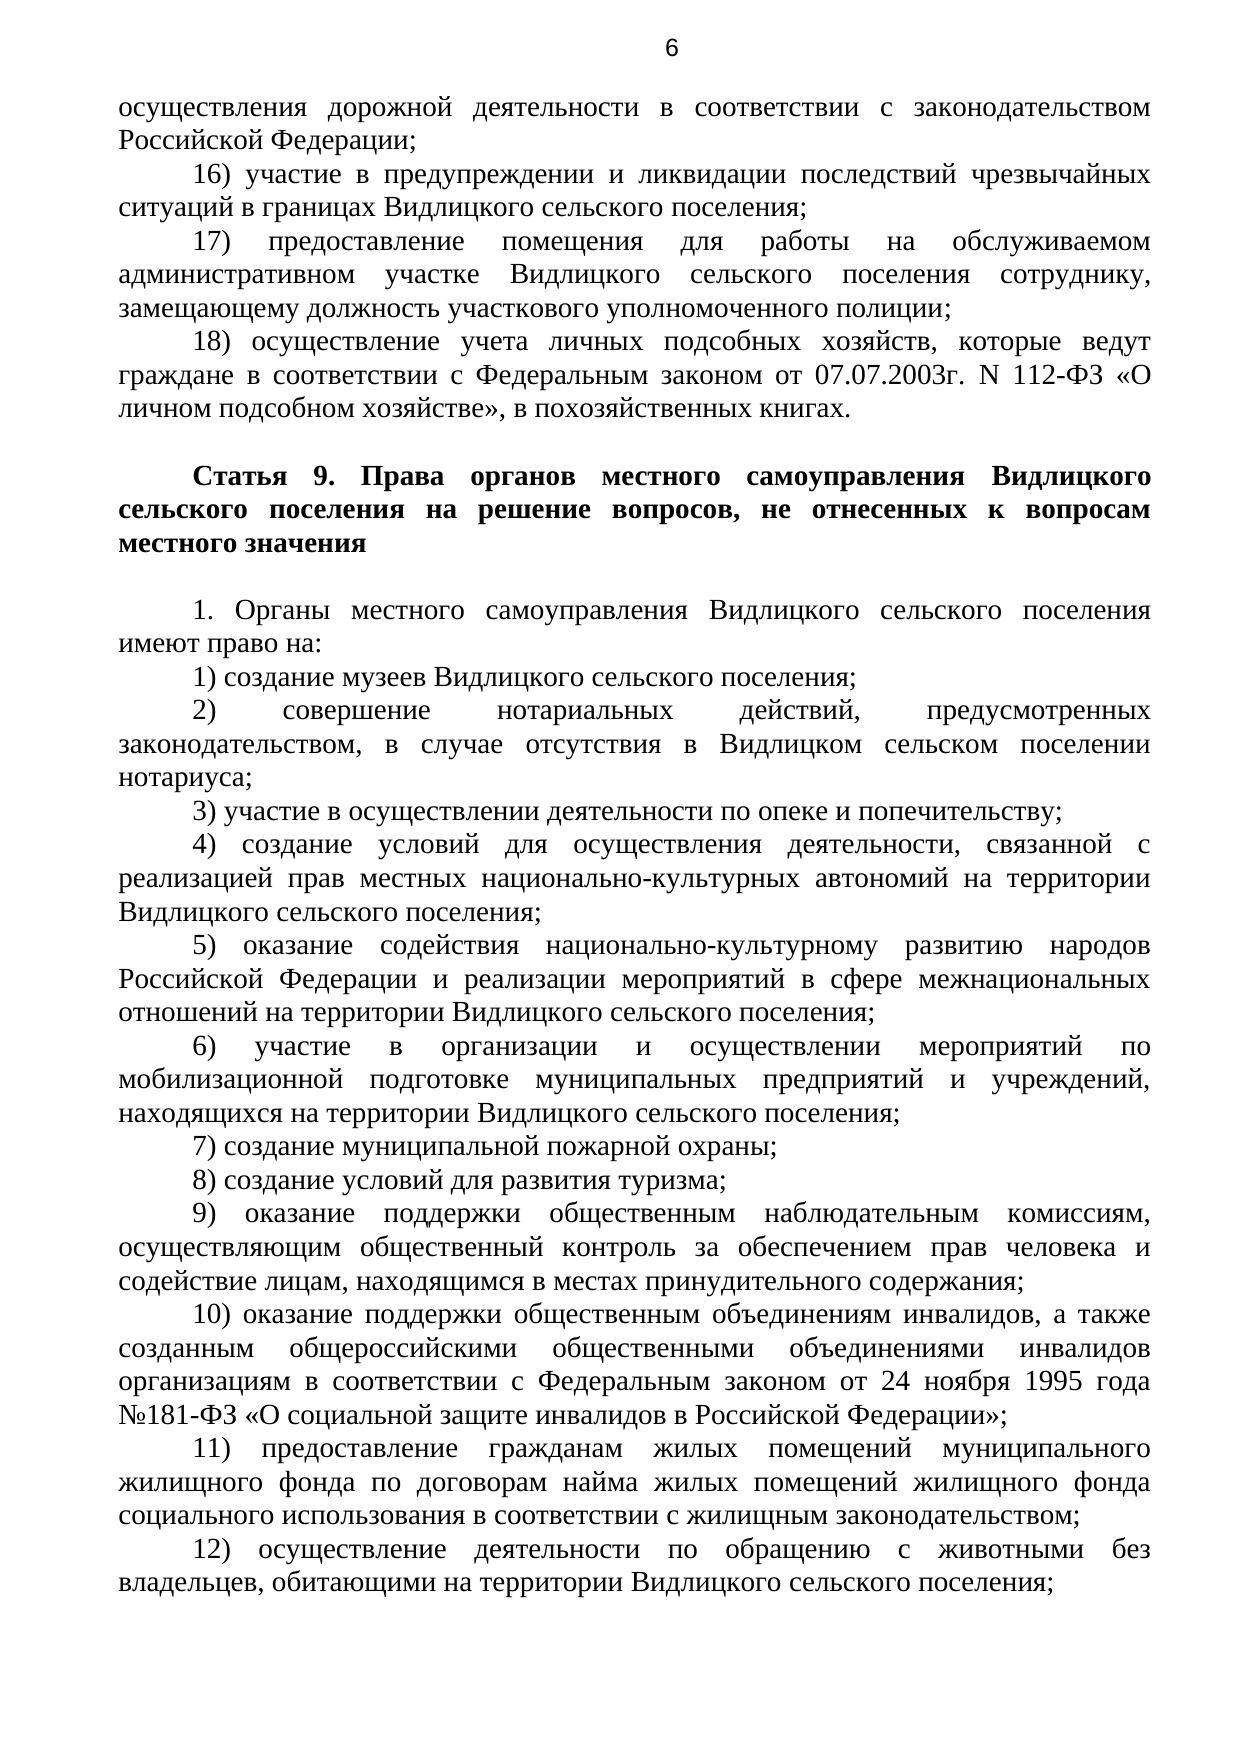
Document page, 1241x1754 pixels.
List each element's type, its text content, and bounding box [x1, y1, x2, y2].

text 11) предоставление гражданам жилых помещений муниципального жилищного фонда по договорам найма жилых помещений жилищного фонда социального использования в соответствии с жилищным законодательством; [118, 1430, 1152, 1531]
text 4) создание условий для осуществления деятельности, связанной с реализацией прав местных национально-культурных автономий на территории Видлицкого сельского поселения; [118, 827, 1152, 927]
text 12) осуществление деятельности по обращению с животными без владельцев, обитающими на территории Видлицкого сельского поселения; [118, 1531, 1152, 1598]
text 7) создание муниципальной пожарной охраны; [118, 1128, 1152, 1162]
text 3) участие в осуществлении деятельности по опеке и попечительству; [118, 793, 1152, 827]
text 1) создание музеев Видлицкого сельского поселения; [118, 659, 1152, 692]
text 9) оказание поддержки общественным наблюдательным комиссиям, осуществляющим общественный контроль за обеспечением прав человека и содействие лицам, находящимся в местах принудительного содержания; [118, 1196, 1152, 1296]
text 1. Органы местного самоуправления Видлицкого сельского поселения имеют право на: [118, 592, 1152, 659]
text 8) создание условий для развития туризма; [118, 1162, 1152, 1196]
text Статья 9. Права органов местного самоуправления Видлицкого сельского поселения на решение вопросов, не отнесенных к вопросам местного значения [118, 458, 1152, 558]
text 5) оказание содействия национально-культурному развитию народов Российской Федерации и реализации мероприятий в сфере межнациональных отношений на территории Видлицкого сельского поселения; [118, 927, 1152, 1028]
text 18) осуществление учета личных подсобных хозяйств, которые ведут граждане в соответствии с Федеральным законом от 07.07.2003г. N 112-ФЗ «О личном подсобном хозяйстве», в похозяйственных книгах. [118, 323, 1152, 424]
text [118, 89, 1152, 156]
text 10) оказание поддержки общественным объединениям инвалидов, а также созданным общероссийскими общественными объединениями инвалидов организациям в соответствии с Федеральным законом от 24 ноября 1995 года №181-ФЗ «О социальной защите инвалидов в Российской Федерации»; [118, 1296, 1152, 1430]
text 17) предоставление помещения для работы на обслуживаемом административном участке Видлицкого сельского поселения сотруднику, замещающему должность участкового уполномоченного полиции; [118, 223, 1152, 323]
text 2) совершение нотариальных действий, предусмотренных законодательством, в случае отсутствия в Видлицком сельском поселении нотариуса; [118, 692, 1152, 793]
text 16) участие в предупреждении и ликвидации последствий чрезвычайных ситуаций в границах Видлицкого сельского поселения; [118, 156, 1152, 223]
text 6) участие в организации и осуществлении мероприятий по мобилизационной подготовке муниципальных предприятий и учреждений, находящихся на территории Видлицкого сельского поселения; [118, 1028, 1152, 1128]
